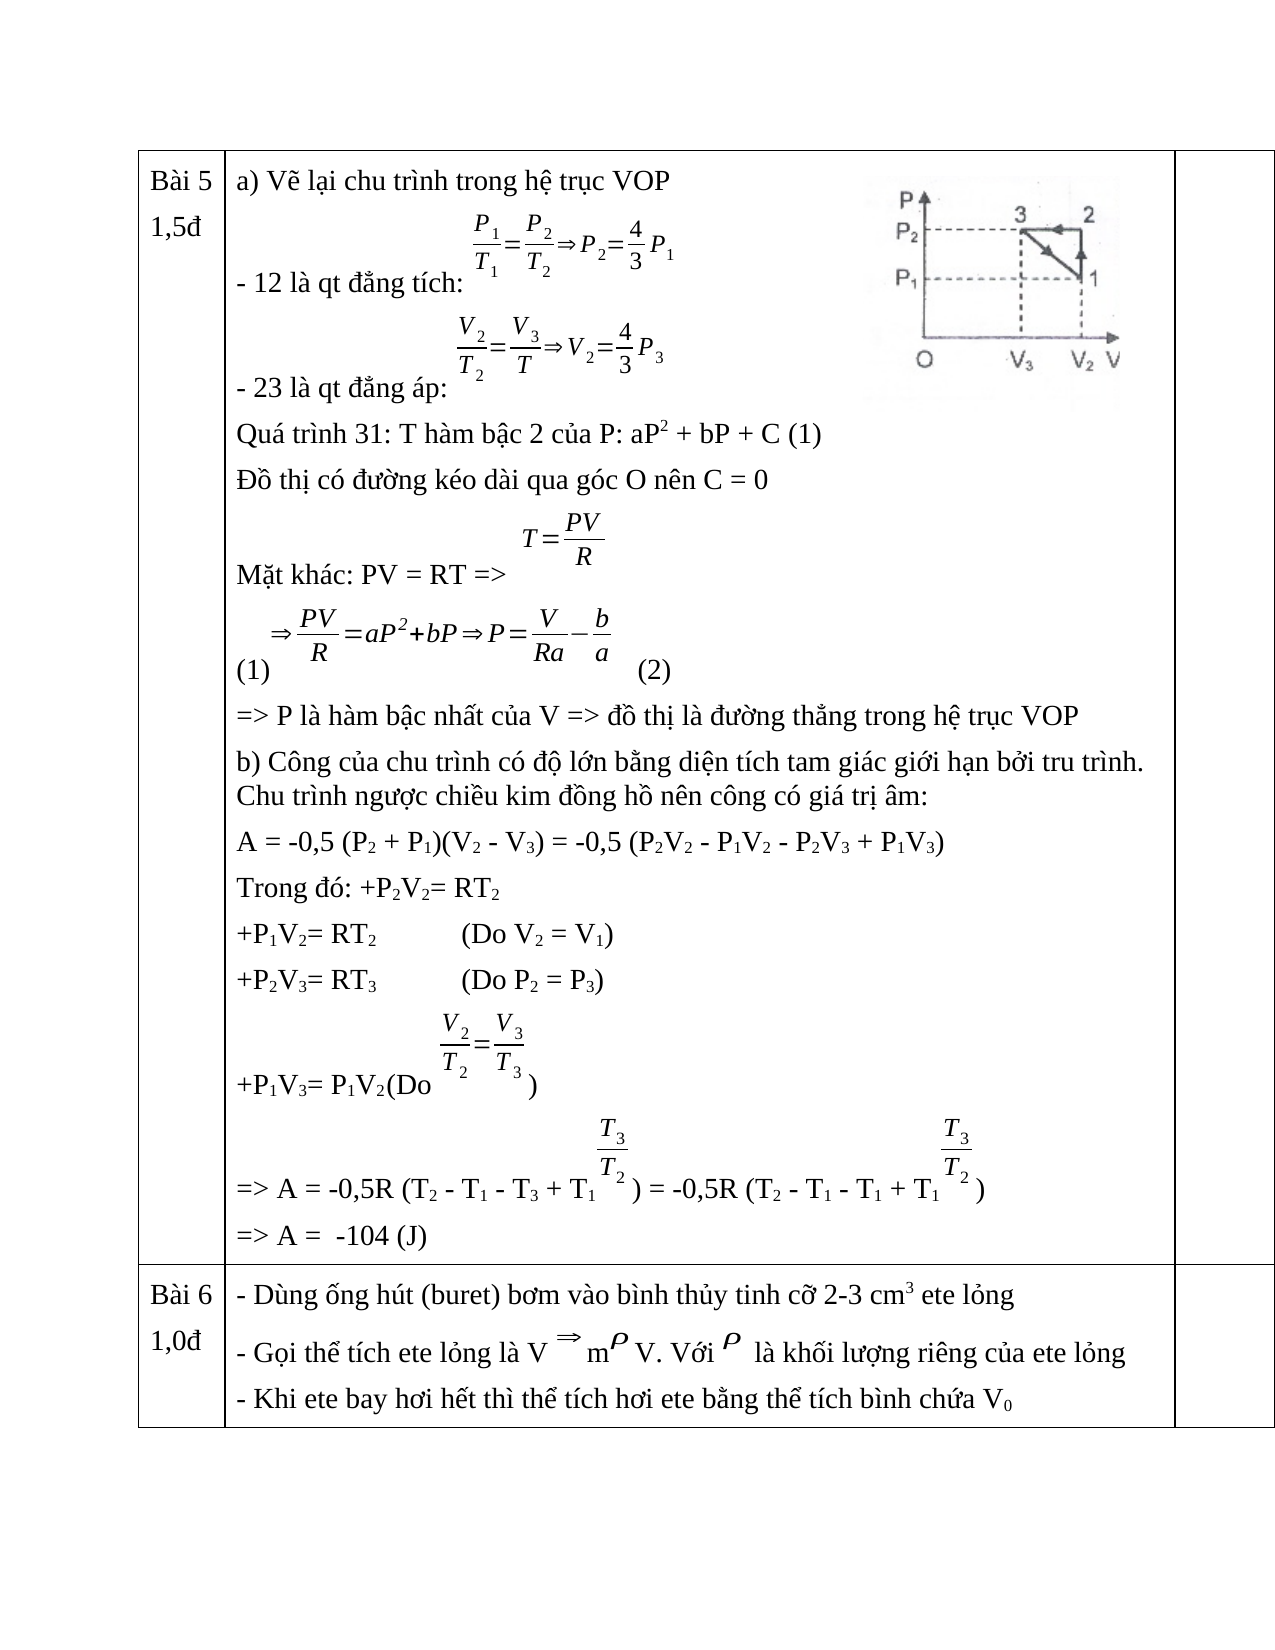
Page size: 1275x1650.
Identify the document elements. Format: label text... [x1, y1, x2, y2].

table_cell [1176, 151, 1274, 1264]
table_cell Bài 6 1,0đ [139, 1265, 224, 1427]
table_cell a) Vẽ lại chu trình trong hệ trục VOP - 12 là qt đẳng tích: - 23 là qt đẳng áp: Quá trình 31: T hàm bậc 2 của P: aP2 + bP + C (1) Đồ thị có đường kéo dài qua góc O nên C = 0 Mặt khác: PV = RT => (1) (2) => P là hàm bậc nhất của V => đồ thị là đường thẳng trong hệ trục VOP b) Công của chu trình có độ lớn bằng diện tích tam giác giới hạn bởi tru trình. Chu trình ngược chiều kim đồng hồ nên công có giá trị âm: A = -0,5 (P2 + P1)(V2 - V3) = -0,5 (P2V2 - P1V2 - P2V3 + P1V3) Trong đó: +P2V2= RT2 +P1V2= RT2 (Do V2 = V1) +P2V3= RT3 (Do P2 = P3) +P1V3= P1V2 (Do ) => A = -0,5R (T2 - T1 - T3 + T1) = -0,5R (T2 - T1 - T1 + T1) => A = -104 (J) [226, 151, 1174, 1264]
table_cell Bài 5 1,5đ [139, 151, 224, 1264]
table_cell [1176, 1265, 1274, 1427]
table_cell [226, 1265, 1174, 1427]
